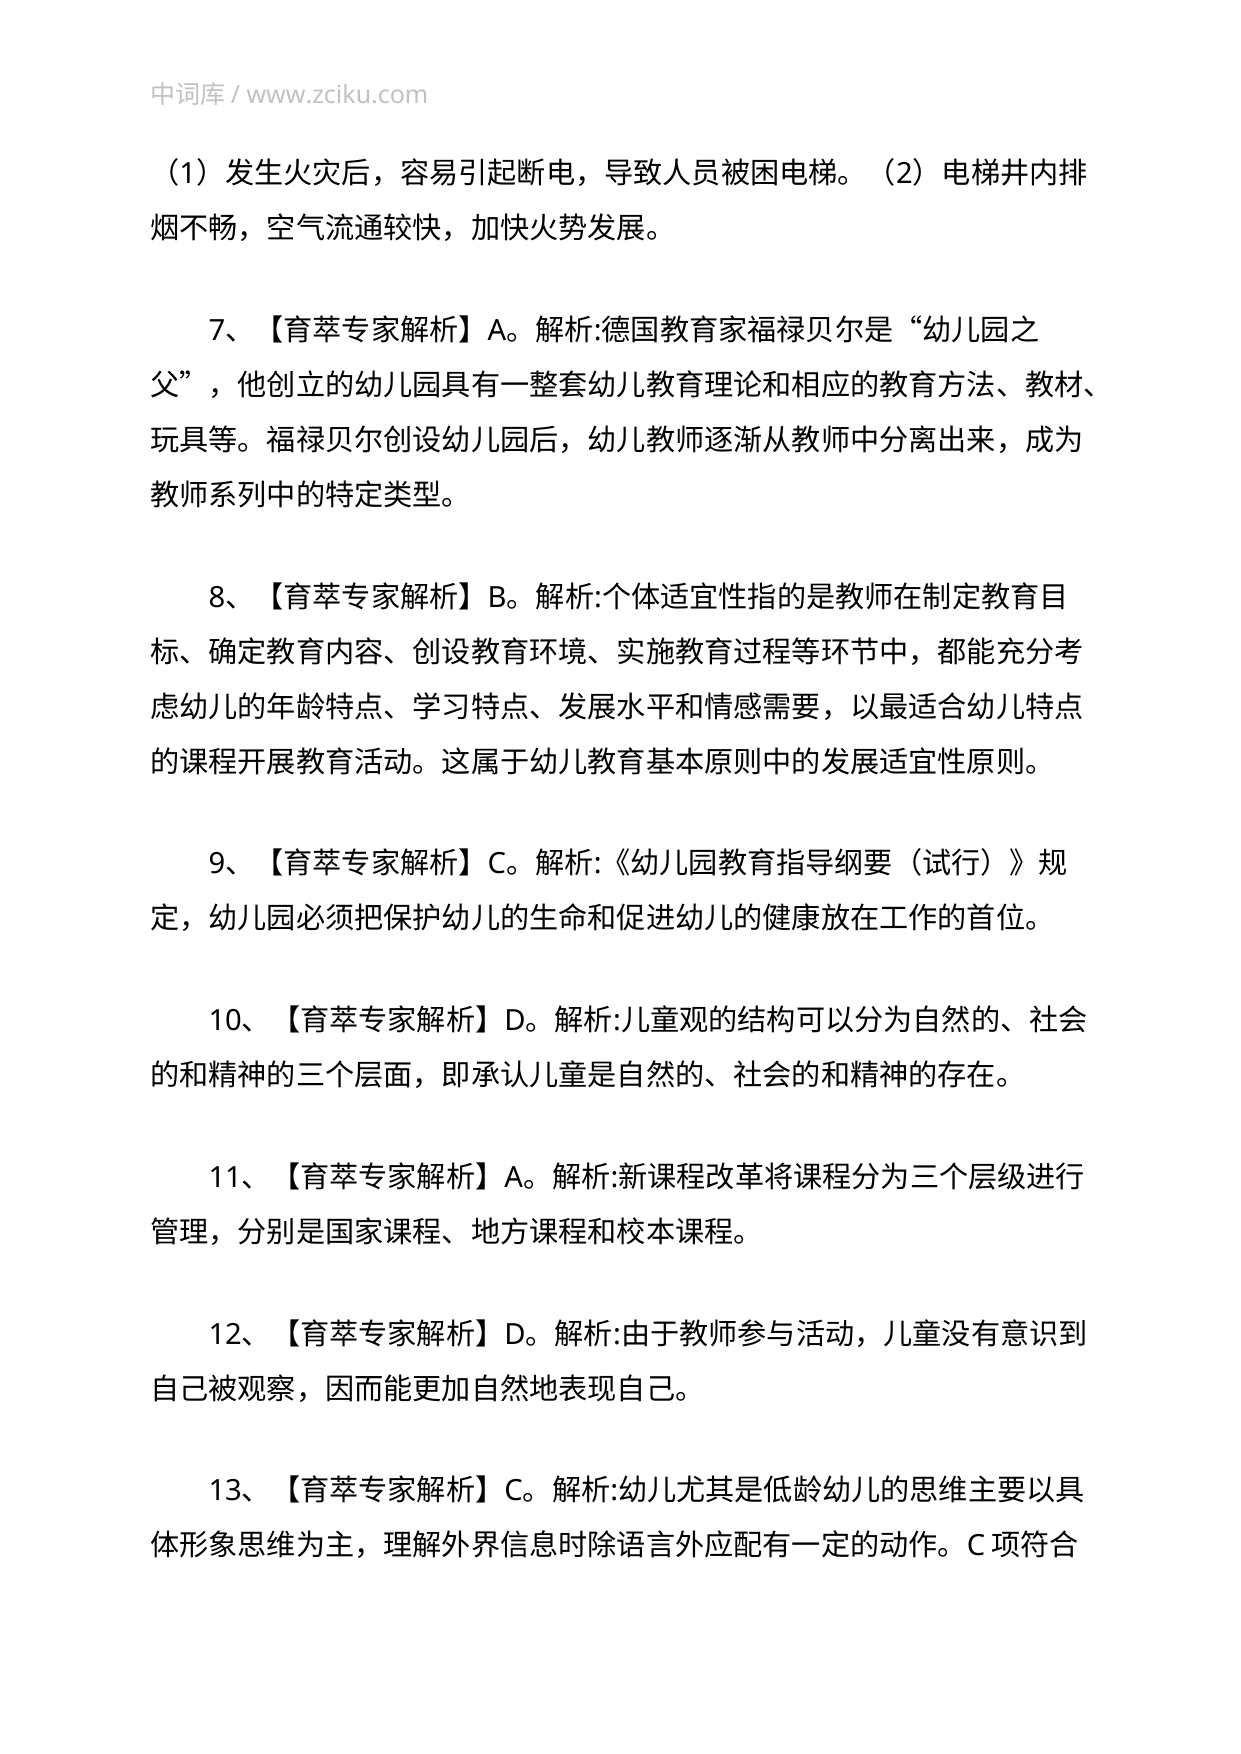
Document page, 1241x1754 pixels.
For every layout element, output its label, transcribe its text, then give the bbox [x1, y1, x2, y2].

text 11、【育萃专家解析】A。解析:新课程改革将课程分为三个层级进行管理，分别是国家课程、地方课程和校本课程。 [150, 1153, 1090, 1251]
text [150, 150, 1090, 247]
text 8、【育萃专家解析】B。解析:个体适宜性指的是教师在制定教育目标、确定教育内容、创设教育环境、实施教育过程等环节中，都能充分考虑幼儿的年龄特点、学习特点、发展水平和情感需要，以最适合幼儿特点的课程开展教育活动。这属于幼儿教育基本原则中的发展适宜性原则。 [150, 573, 1090, 780]
text 12、【育萃专家解析】D。解析:由于教师参与活动，儿童没有意识到自己被观察，因而能更加自然地表现自己。 [150, 1310, 1090, 1407]
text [150, 1467, 1090, 1564]
text 7、【育萃专家解析】A。解析:德国教育家福禄贝尔是“幼儿园之父”，他创立的幼儿园具有一整套幼儿教育理论和相应的教育方法、教材、玩具等。福禄贝尔创设幼儿园后，幼儿教师逐渐从教师中分离出来，成为教师系列中的特定类型。 [150, 307, 1090, 514]
text 10、【育萃专家解析】D。解析:儿童观的结构可以分为自然的、社会的和精神的三个层面，即承认儿童是自然的、社会的和精神的存在。 [150, 997, 1090, 1094]
text 9、【育萃专家解析】C。解析:《幼儿园教育指导纲要（试行）》规定，幼儿园必须把保护幼儿的生命和促进幼儿的健康放在工作的首位。 [150, 840, 1090, 937]
